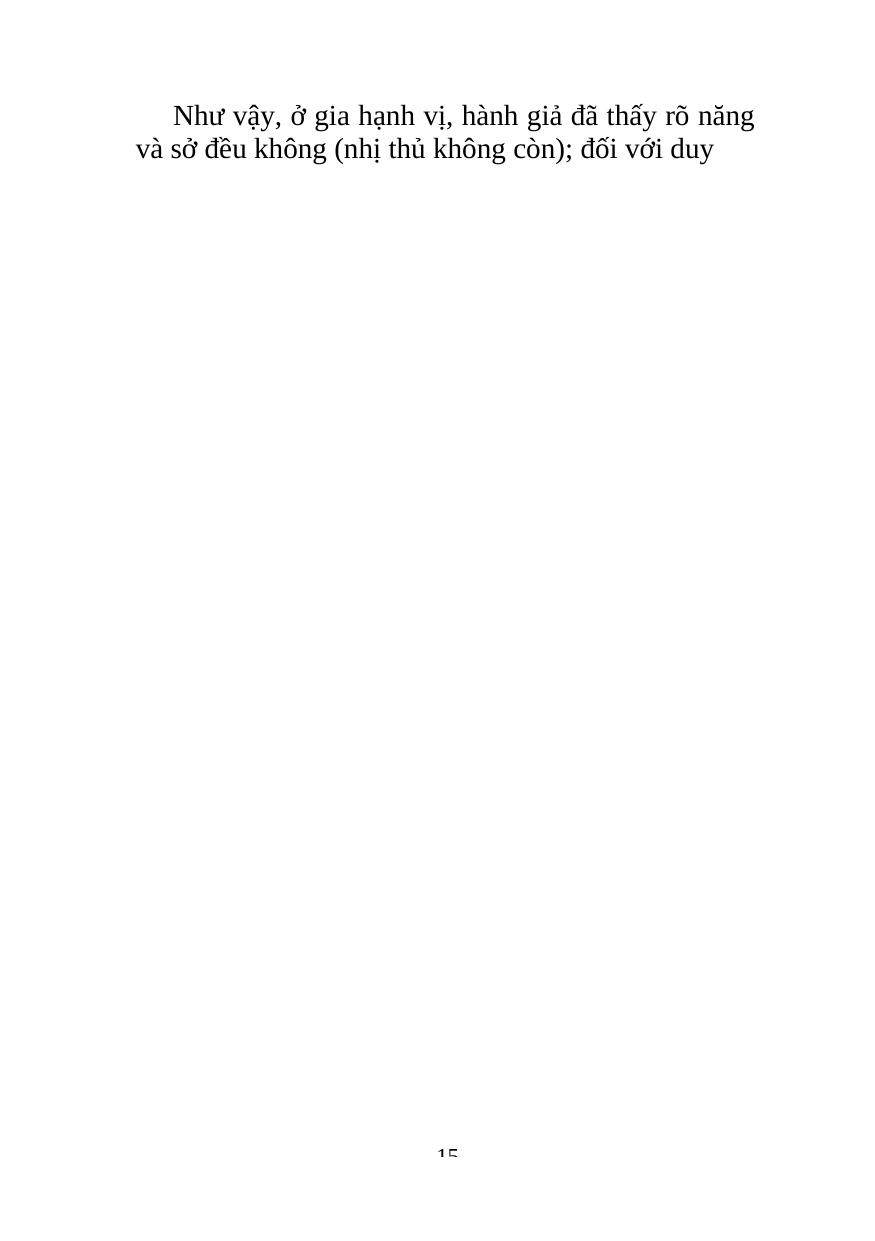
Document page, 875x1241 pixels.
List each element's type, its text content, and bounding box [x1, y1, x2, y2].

text Như vậy, ở gia hạnh vị, hành giả đã thấy rõ năng và sở đều không (nhị thủ không còn); đối với duy [136, 98, 756, 165]
